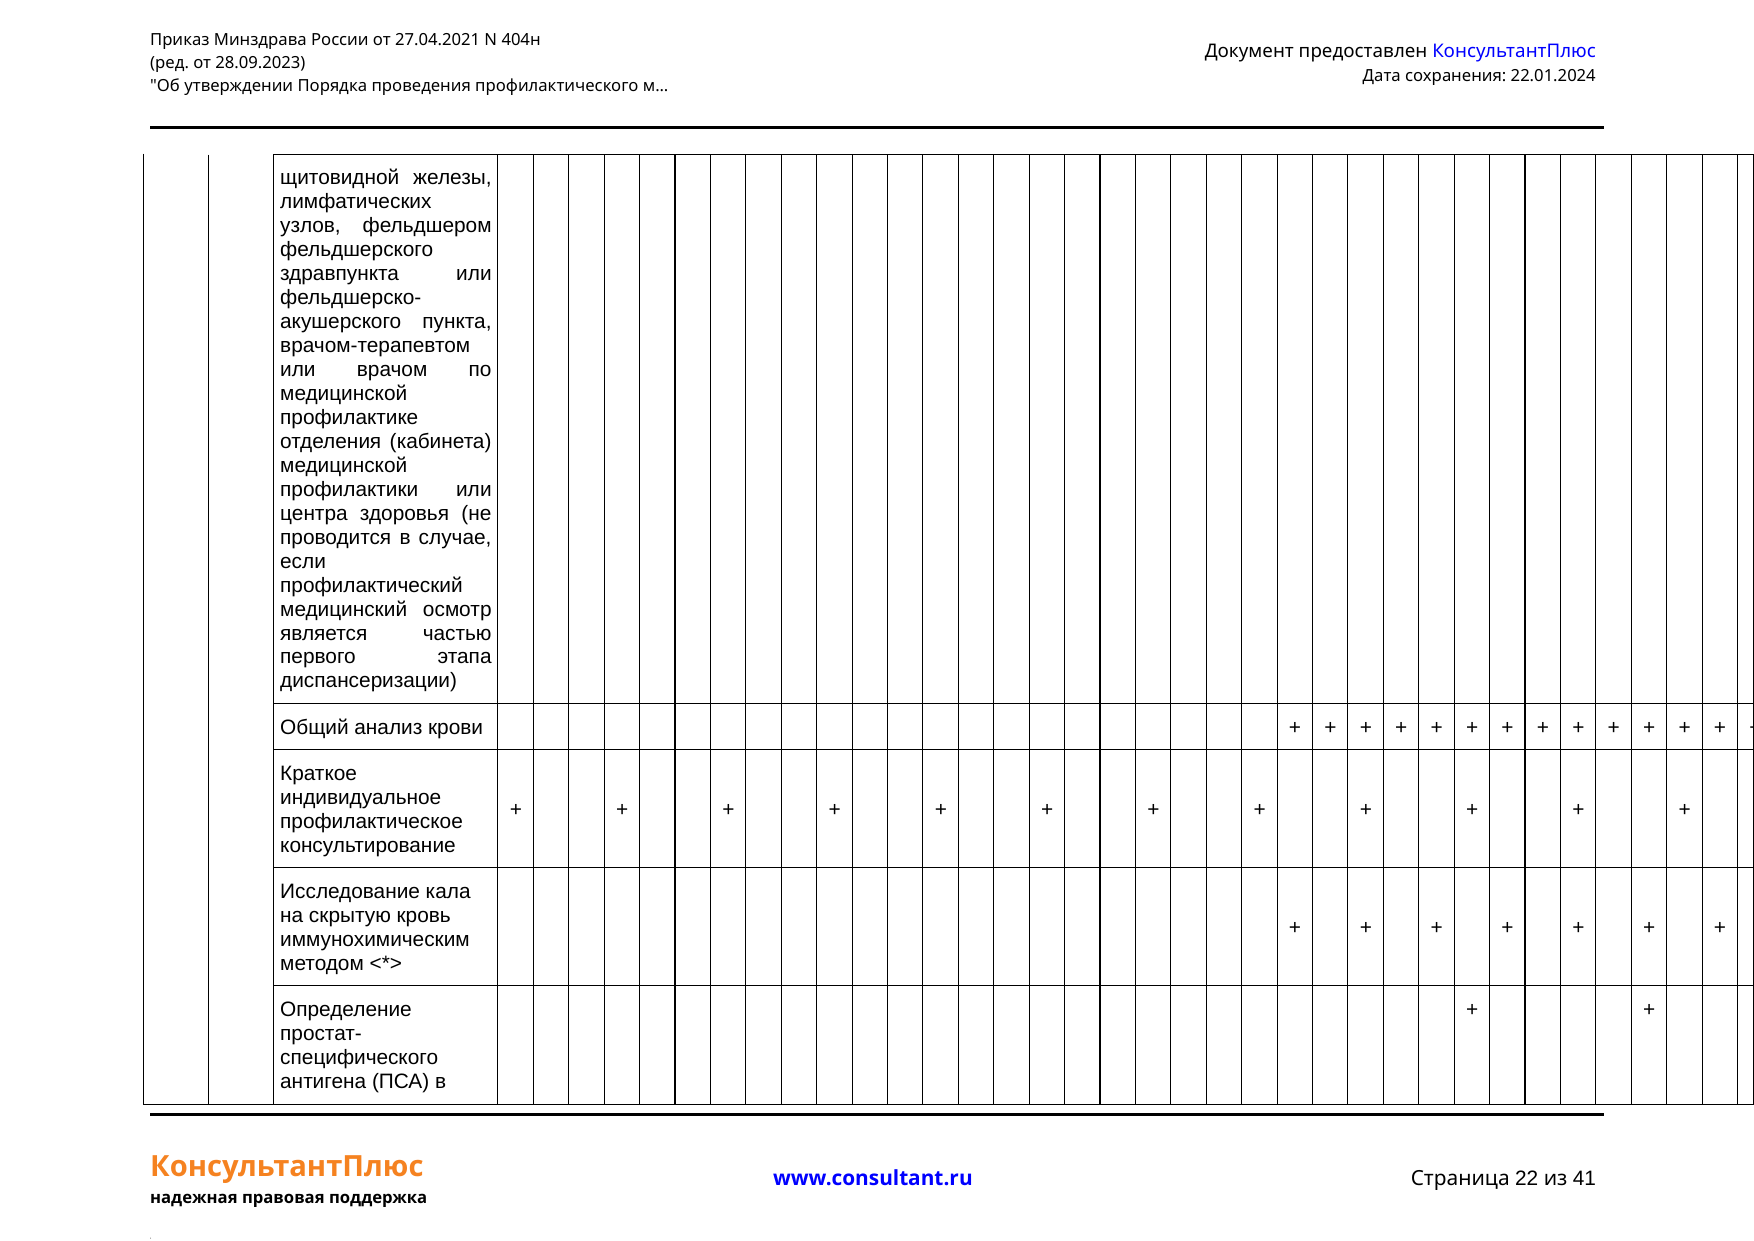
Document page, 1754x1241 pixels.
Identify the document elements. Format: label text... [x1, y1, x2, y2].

table_cell [1242, 986, 1277, 1103]
table_cell [569, 704, 604, 749]
table_cell [534, 704, 568, 749]
table_cell [605, 868, 639, 985]
table_cell [817, 868, 852, 985]
table_cell + [1490, 868, 1524, 985]
table_cell + [1561, 750, 1595, 867]
table_cell [1313, 750, 1347, 867]
table_cell + [498, 155, 533, 703]
table_cell + [1171, 155, 1206, 703]
table_cell [782, 986, 816, 1103]
table_cell [1490, 750, 1524, 867]
table_cell [1419, 750, 1454, 867]
table_cell [1207, 750, 1241, 867]
table_cell [1667, 868, 1702, 985]
table_cell + [1101, 155, 1135, 703]
table_cell [923, 986, 958, 1103]
table_cell + [498, 750, 533, 867]
table_cell + [1242, 155, 1277, 703]
table_cell [746, 868, 781, 985]
table_cell [959, 986, 993, 1103]
table_cell [1667, 986, 1702, 1103]
table_cell + [1313, 155, 1347, 703]
table_cell [1313, 868, 1347, 985]
table_cell [144, 703, 208, 1103]
table_cell [1561, 986, 1595, 1103]
table_cell [959, 704, 993, 749]
table_cell [746, 704, 781, 749]
table_cell + [1313, 704, 1347, 749]
table_cell [1030, 704, 1064, 749]
table_cell [1171, 750, 1206, 867]
table_cell + [1348, 750, 1383, 867]
table_cell [640, 750, 674, 867]
table_cell [1455, 868, 1489, 985]
table_cell + [1738, 704, 1753, 749]
table_cell + [1455, 704, 1489, 749]
table_cell [1384, 986, 1418, 1103]
table_cell [676, 868, 710, 985]
table_cell + [1278, 155, 1312, 703]
table_cell + [1065, 155, 1099, 703]
table_cell + [711, 155, 745, 703]
table_cell + [1207, 155, 1241, 703]
table_cell + [1596, 155, 1631, 703]
table_cell [569, 986, 604, 1103]
table_cell [746, 986, 781, 1103]
table_cell [605, 704, 639, 749]
table_cell [1384, 868, 1418, 985]
table_cell + [569, 155, 604, 703]
table_cell + [605, 750, 639, 867]
table_cell [817, 986, 852, 1103]
table_cell [640, 986, 674, 1103]
table_cell [1171, 704, 1206, 749]
table_cell [534, 986, 568, 1103]
table_cell [676, 750, 710, 867]
table_cell + [1419, 155, 1454, 703]
table_cell [1030, 986, 1064, 1103]
table_cell [1207, 986, 1241, 1103]
table_cell + [1703, 704, 1737, 749]
table_cell + [923, 155, 958, 703]
table_cell [1596, 986, 1631, 1103]
table_cell [853, 986, 887, 1103]
table_cell + [1384, 704, 1418, 749]
table_cell + [1632, 155, 1666, 703]
table_cell [994, 868, 1029, 985]
table_cell [1101, 750, 1135, 867]
table_cell [1242, 868, 1277, 985]
table_cell [888, 868, 922, 985]
table_cell [534, 868, 568, 985]
table_cell Общий анализ крови [274, 704, 497, 749]
table_cell + [1738, 155, 1753, 703]
table_cell [1065, 986, 1099, 1103]
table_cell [274, 986, 497, 1103]
table_cell [1738, 868, 1753, 985]
table_cell [1242, 704, 1277, 749]
table_cell [1065, 868, 1099, 985]
table_cell [1030, 868, 1064, 985]
table_cell [1171, 868, 1206, 985]
table_cell + [1703, 868, 1737, 985]
table_cell + [1455, 986, 1489, 1103]
table_cell [1526, 750, 1560, 867]
table_cell + [1561, 704, 1595, 749]
table_cell + [1526, 155, 1560, 703]
table_cell [640, 704, 674, 749]
table_cell [1632, 750, 1666, 867]
table_cell [1065, 704, 1099, 749]
table_cell [1171, 986, 1206, 1103]
table_cell + [534, 155, 568, 703]
table_cell [1526, 868, 1560, 985]
table_cell [1703, 750, 1737, 867]
table_cell + [1136, 155, 1170, 703]
table_cell + [1278, 868, 1312, 985]
table_cell Краткое индивидуальное профилактическое консультирование [274, 750, 497, 867]
table_cell + [1632, 868, 1666, 985]
table_cell + [640, 155, 674, 703]
table_cell [640, 868, 674, 985]
table_cell [746, 750, 781, 867]
table_cell [498, 986, 533, 1103]
table_cell + [1455, 750, 1489, 867]
table_cell [498, 868, 533, 985]
table_cell [1065, 750, 1099, 867]
table_cell [888, 986, 922, 1103]
table_cell [1490, 986, 1524, 1103]
table_cell + [1348, 155, 1383, 703]
table_cell [923, 868, 958, 985]
table_cell + [1030, 750, 1064, 867]
table_cell + [605, 155, 639, 703]
table_cell [888, 750, 922, 867]
table_cell [853, 868, 887, 985]
table_cell [1738, 986, 1753, 1103]
table_cell [209, 703, 273, 1103]
table_cell [1278, 750, 1312, 867]
table_cell + [1667, 155, 1702, 703]
table_cell [959, 868, 993, 985]
table_cell + [888, 155, 922, 703]
table_cell + [1030, 155, 1064, 703]
table_cell + [1596, 704, 1631, 749]
table_cell + [1703, 155, 1737, 703]
table_cell + [1490, 155, 1524, 703]
table_cell [1419, 986, 1454, 1103]
table_cell + [1419, 868, 1454, 985]
table_cell [676, 704, 710, 749]
table_cell [994, 704, 1029, 749]
table_cell + [1632, 704, 1666, 749]
table_cell + [1490, 704, 1524, 749]
table_cell [498, 704, 533, 749]
table_cell + [1242, 750, 1277, 867]
table_cell + [1419, 704, 1454, 749]
table_cell + [1561, 155, 1595, 703]
table_cell [1703, 986, 1737, 1103]
table_cell [711, 986, 745, 1103]
table_cell [1207, 868, 1241, 985]
table_cell + [1667, 750, 1702, 867]
table_cell + [1136, 750, 1170, 867]
table_cell + [746, 155, 781, 703]
table_cell [923, 704, 958, 749]
table_cell [1596, 868, 1631, 985]
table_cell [274, 155, 497, 703]
table_cell [605, 986, 639, 1103]
table_cell [534, 750, 568, 867]
table_cell Исследование кала на скрытую кровь иммунохимическим методом <*> [274, 868, 497, 985]
table_cell [569, 868, 604, 985]
table_cell + [1455, 155, 1489, 703]
table_cell [1278, 986, 1312, 1103]
table_cell + [1561, 868, 1595, 985]
table_cell [994, 986, 1029, 1103]
table_cell [1596, 750, 1631, 867]
table_cell + [1348, 868, 1383, 985]
table_cell + [1667, 704, 1702, 749]
table_cell [1136, 868, 1170, 985]
table_cell + [994, 155, 1029, 703]
table_cell + [676, 155, 710, 703]
table_cell + [923, 750, 958, 867]
table_cell + [1278, 704, 1312, 749]
table_cell [994, 750, 1029, 867]
table_cell [1348, 986, 1383, 1103]
table_cell [782, 704, 816, 749]
table_cell + [1632, 986, 1666, 1103]
table_cell + [853, 155, 887, 703]
table_cell [1136, 986, 1170, 1103]
table_cell [959, 750, 993, 867]
table_cell [1384, 750, 1418, 867]
table_cell + [782, 155, 816, 703]
table_cell + [1348, 704, 1383, 749]
table_cell + [817, 155, 852, 703]
table_cell [817, 704, 852, 749]
table_cell [569, 750, 604, 867]
table_cell + [1526, 704, 1560, 749]
table_cell [782, 868, 816, 985]
table_cell [1313, 986, 1347, 1103]
table_cell [1526, 986, 1560, 1103]
table_cell [1101, 986, 1135, 1103]
table_cell [853, 704, 887, 749]
table_cell + [711, 750, 745, 867]
table_cell [782, 750, 816, 867]
table_cell [1207, 704, 1241, 749]
table_cell [711, 704, 745, 749]
table_cell [1101, 704, 1135, 749]
table_cell [1136, 704, 1170, 749]
table_cell [711, 868, 745, 985]
table_cell + [1384, 155, 1418, 703]
table_cell [1101, 868, 1135, 985]
table_cell [853, 750, 887, 867]
table_cell [888, 704, 922, 749]
table_cell + [817, 750, 852, 867]
table_cell [1738, 750, 1753, 867]
table_cell + [959, 155, 993, 703]
table_cell [676, 986, 710, 1103]
